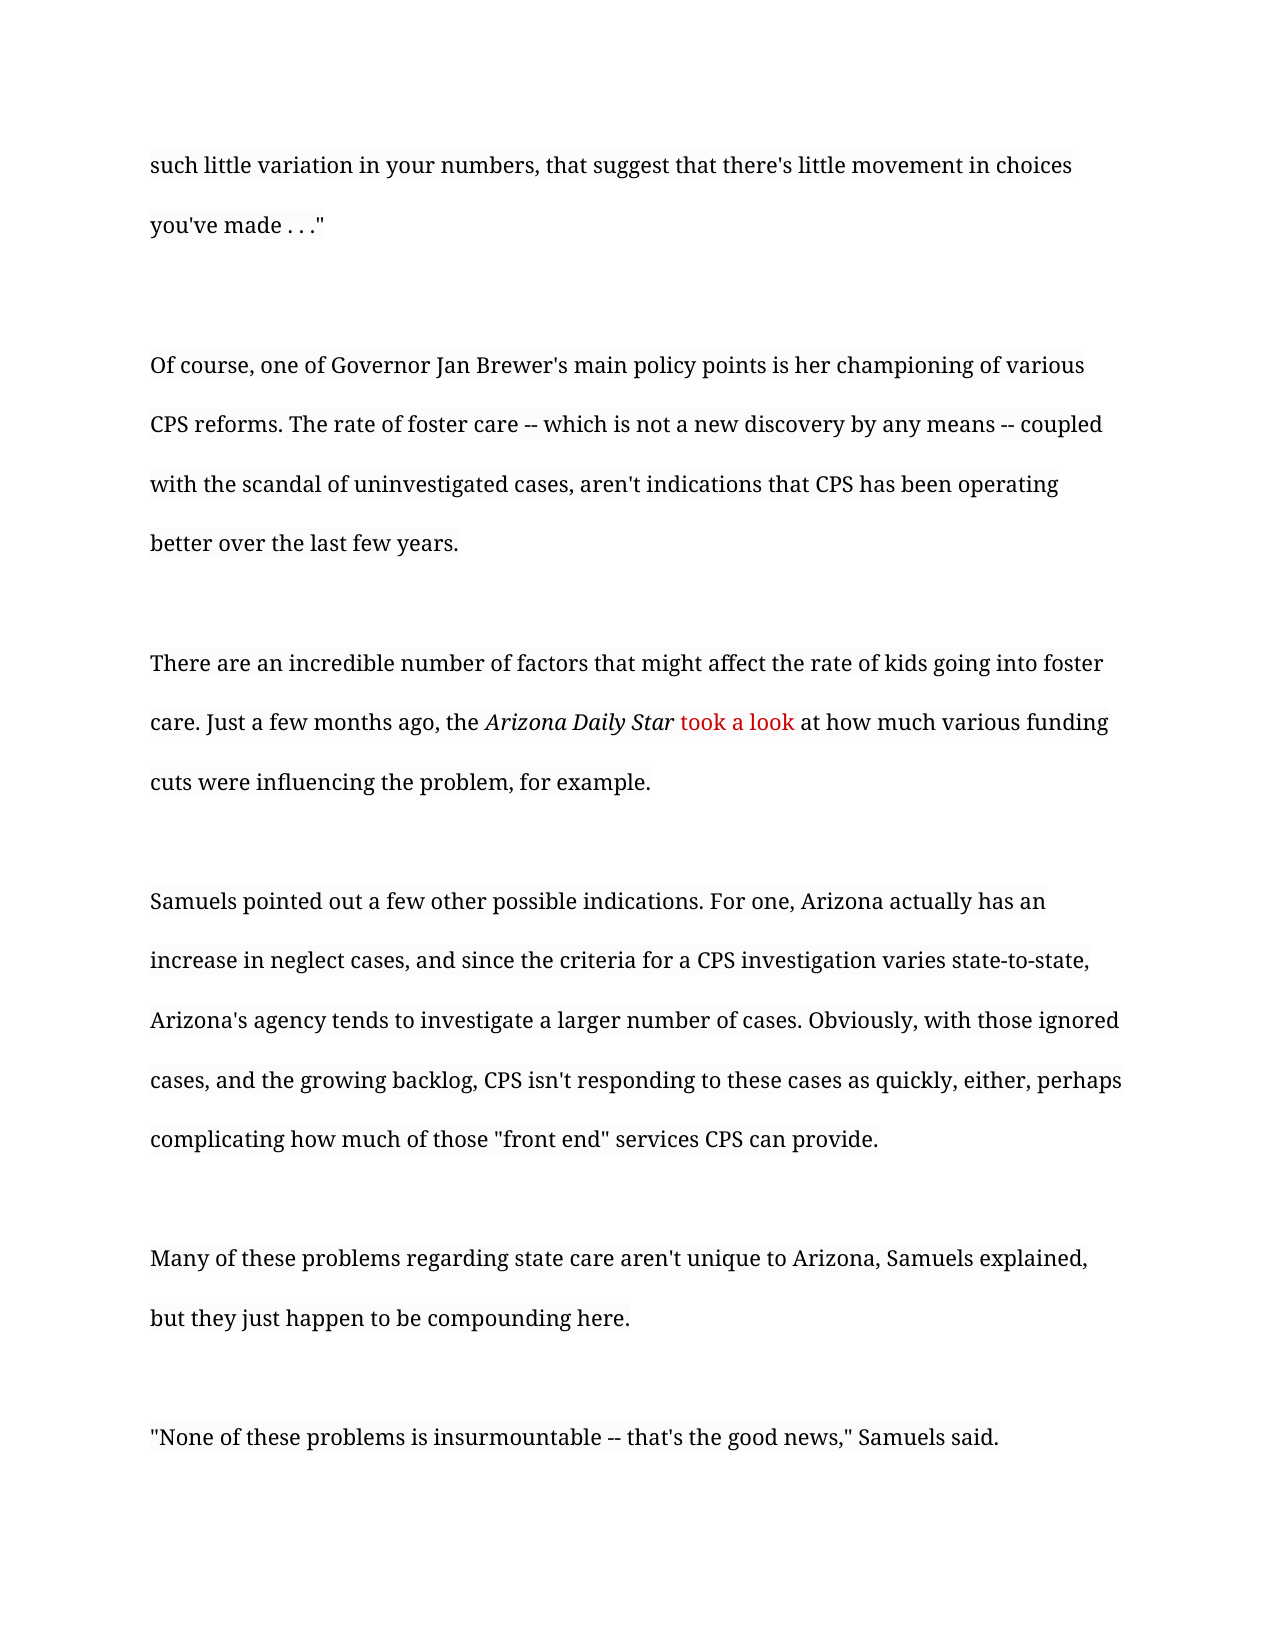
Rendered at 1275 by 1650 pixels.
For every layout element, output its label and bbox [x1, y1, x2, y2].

text [150, 290, 1125, 1452]
text [150, 150, 1125, 239]
